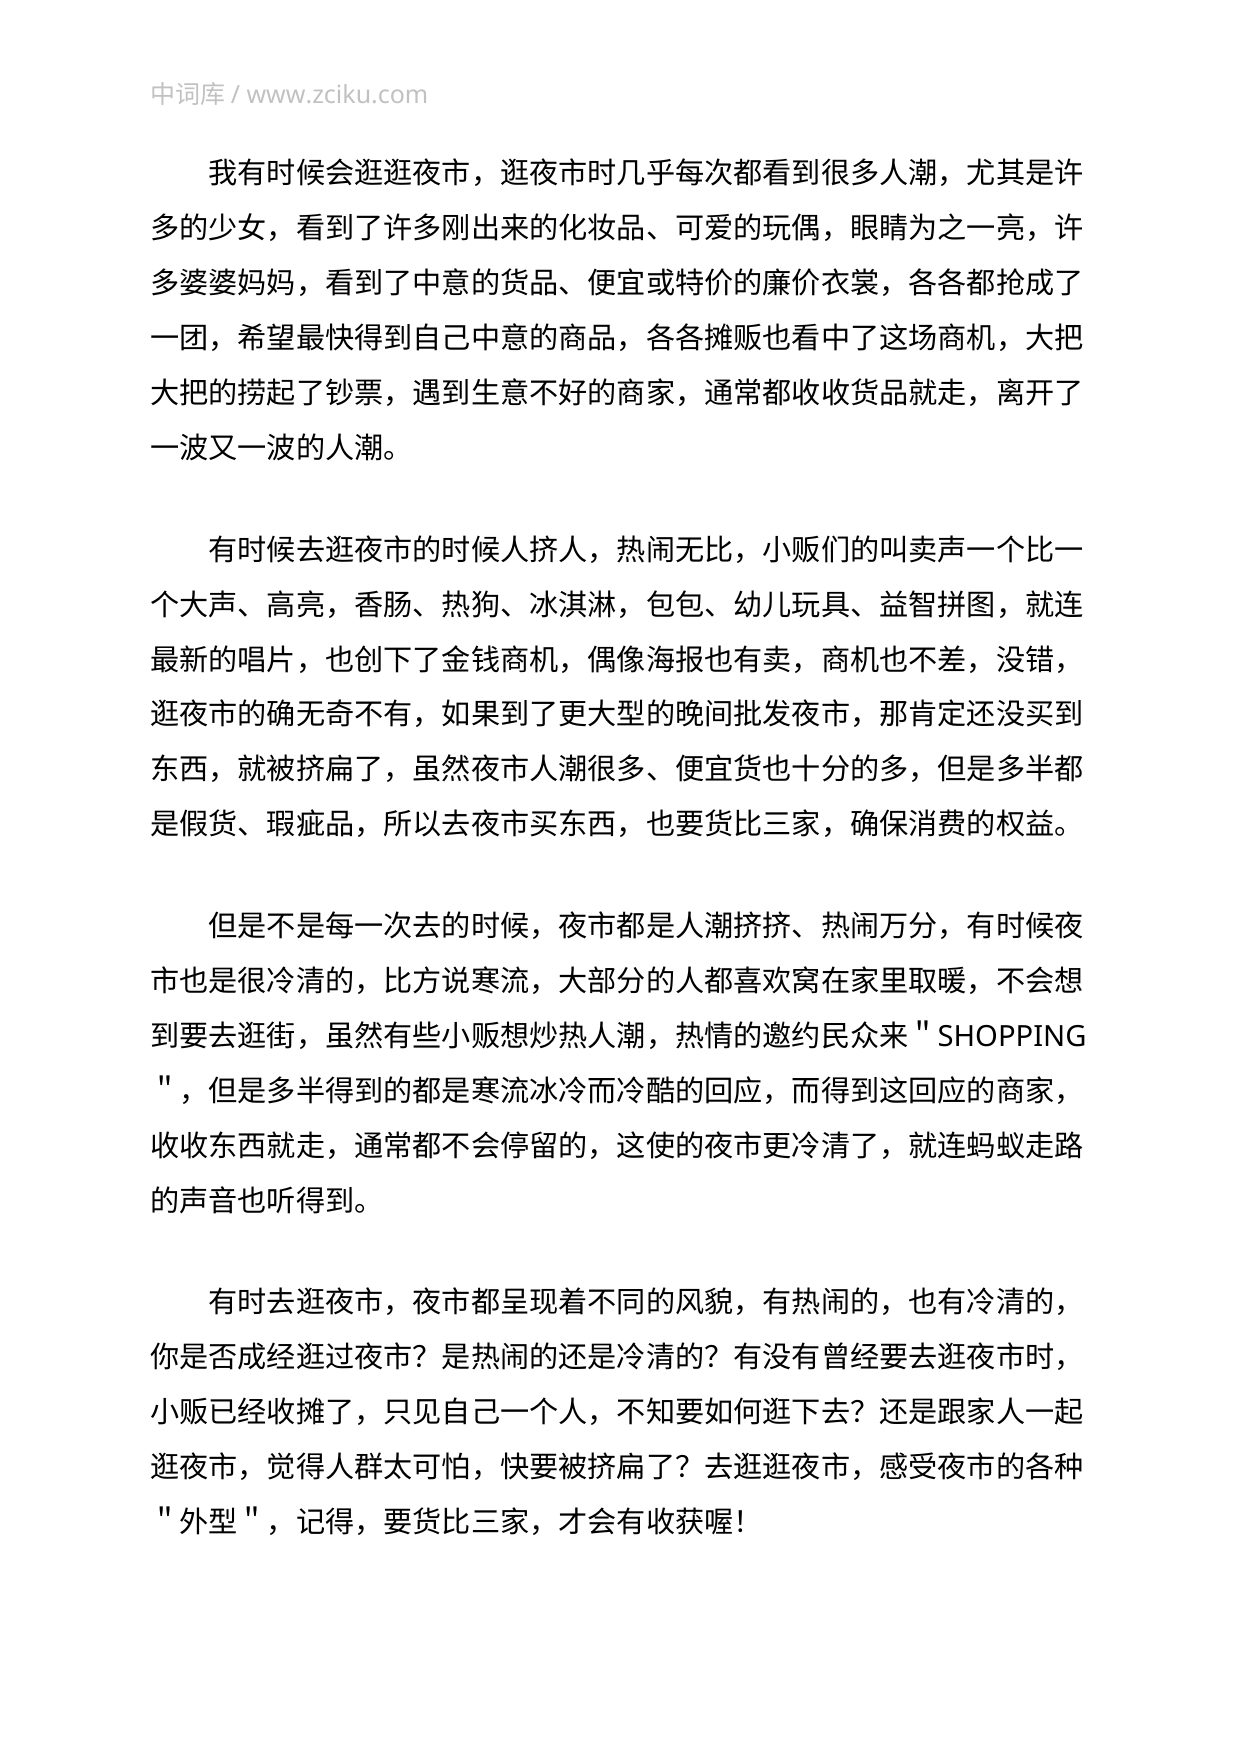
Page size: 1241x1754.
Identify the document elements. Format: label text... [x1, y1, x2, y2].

text 有时去逛夜市，夜市都呈现着不同的风貌，有热闹的，也有冷清的，你是否成经逛过夜市？是热闹的还是冷清的？有没有曾经要去逛夜市时，小贩已经收摊了，只见自己一个人，不知要如何逛下去？还是跟家人一起逛夜市，觉得人群太可怕，快要被挤扁了？去逛逛夜市，感受夜市的各种＂外型＂，记得，要货比三家，才会有收获喔！ [150, 1279, 1090, 1541]
text 但是不是每一次去的时候，夜市都是人潮挤挤、热闹万分，有时候夜市也是很冷清的，比方说寒流，大部分的人都喜欢窝在家里取暖，不会想到要去逛街，虽然有些小贩想炒热人潮，热情的邀约民众来＂SHOPPING＂，但是多半得到的都是寒流冰冷而冷酷的回应，而得到这回应的商家，收收东西就走，通常都不会停留的，这使的夜市更冷清了，就连蚂蚁走路的声音也听得到。 [150, 902, 1090, 1219]
text 我有时候会逛逛夜市，逛夜市时几乎每次都看到很多人潮，尤其是许多的少女，看到了许多刚出来的化妆品、可爱的玩偶，眼睛为之一亮，许多婆婆妈妈，看到了中意的货品、便宜或特价的廉价衣裳，各各都抢成了一团，希望最快得到自己中意的商品，各各摊贩也看中了这场商机，大把大把的捞起了钞票，遇到生意不好的商家，通常都收收货品就走，离开了一波又一波的人潮。 [150, 150, 1090, 467]
text 有时候去逛夜市的时候人挤人，热闹无比，小贩们的叫卖声一个比一个大声、高亮，香肠、热狗、冰淇淋，包包、幼儿玩具、益智拼图，就连最新的唱片，也创下了金钱商机，偶像海报也有卖，商机也不差，没错，逛夜市的确无奇不有，如果到了更大型的晚间批发夜市，那肯定还没买到东西，就被挤扁了，虽然夜市人潮很多、便宜货也十分的多，但是多半都是假货、瑕疵品，所以去夜市买东西，也要货比三家，确保消费的权益。 [150, 526, 1090, 843]
